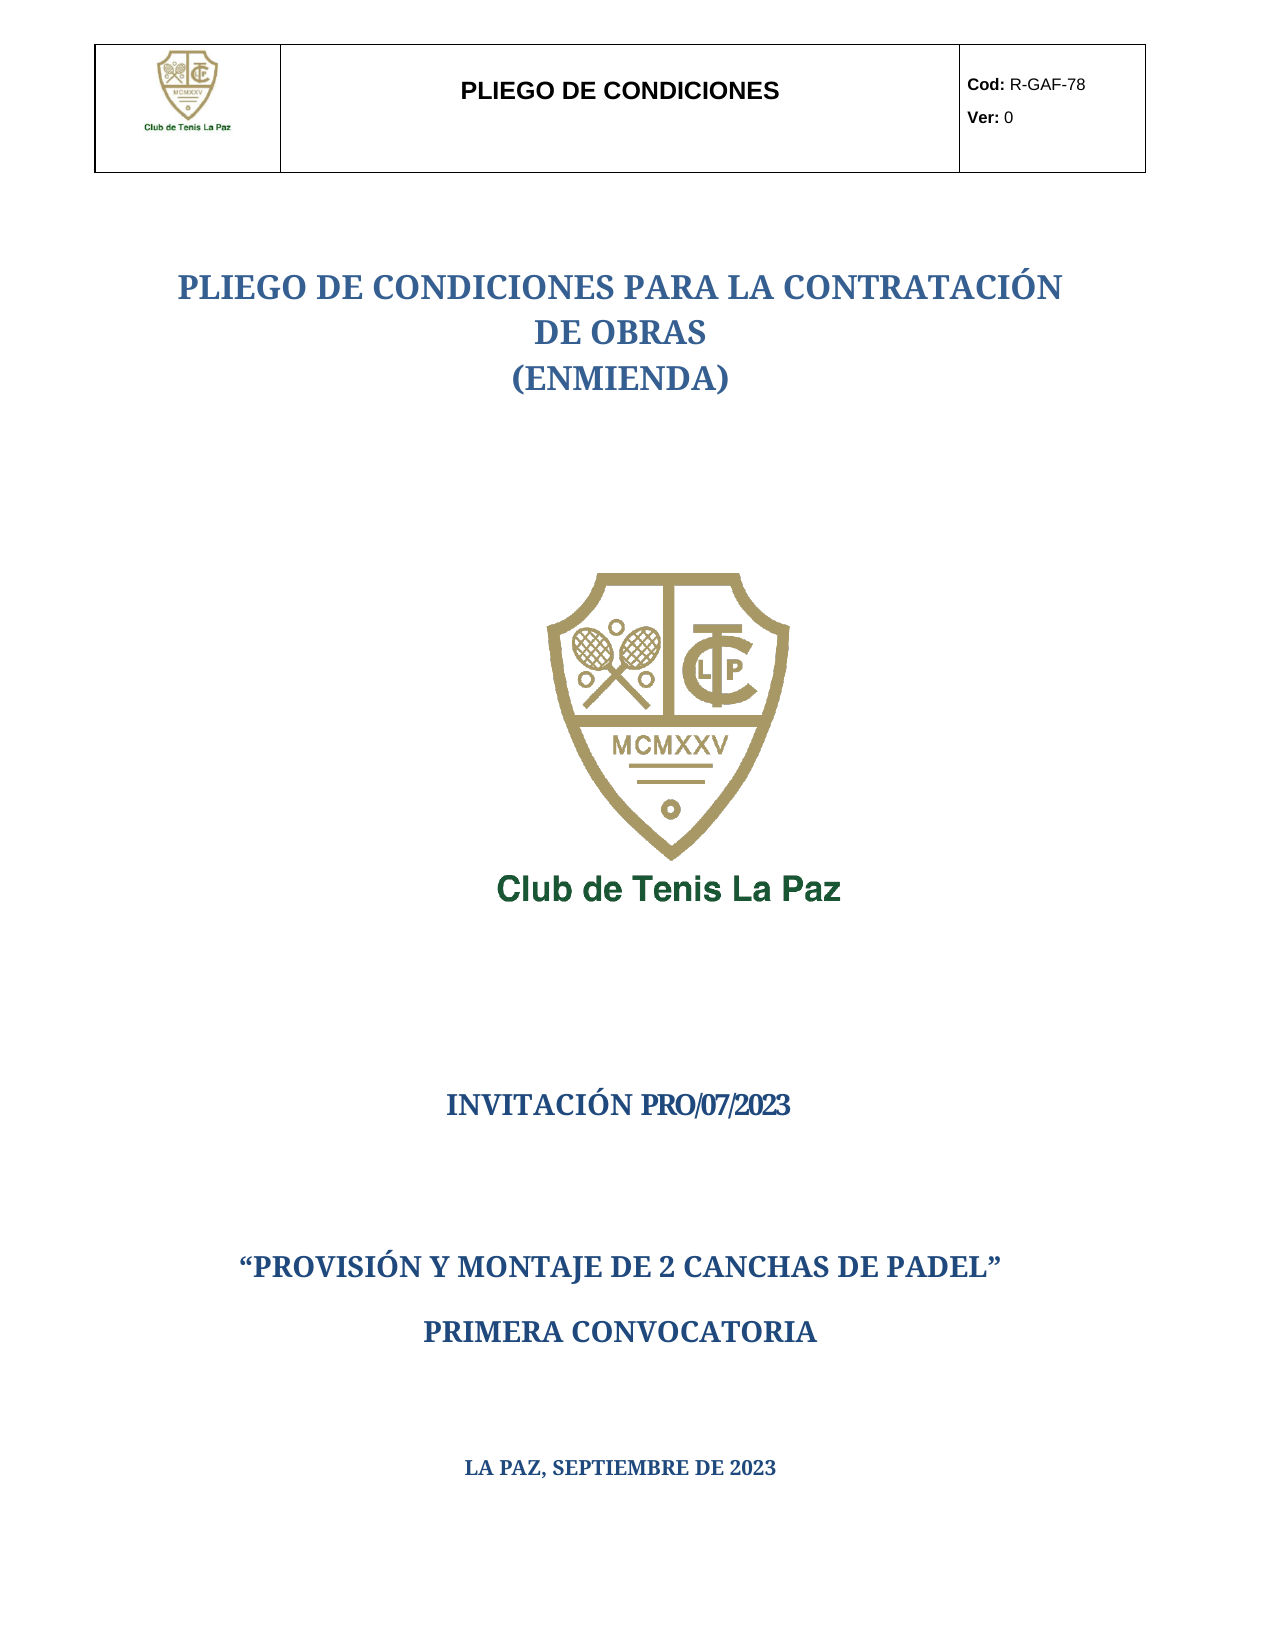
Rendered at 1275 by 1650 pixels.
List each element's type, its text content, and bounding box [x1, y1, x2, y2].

text DE OBRAS [133, 309, 1107, 354]
text INVITACIÓN PRO/07/2023 [133, 1084, 1107, 1124]
text (ENMIENDA) [133, 354, 1107, 400]
text PLIEGO DE CONDICIONES PARA LA CONTRATACIÓN [133, 263, 1107, 309]
text LA PAZ, SEPTIEMBRE DE 2023 [133, 1453, 1107, 1481]
picture [493, 564, 847, 906]
text “PROVISIÓN Y MONTAJE DE 2 CANCHAS DE PADEL” [133, 1246, 1107, 1286]
text PRIMERA CONVOCATORIA [133, 1311, 1107, 1351]
picture [142, 45, 233, 136]
